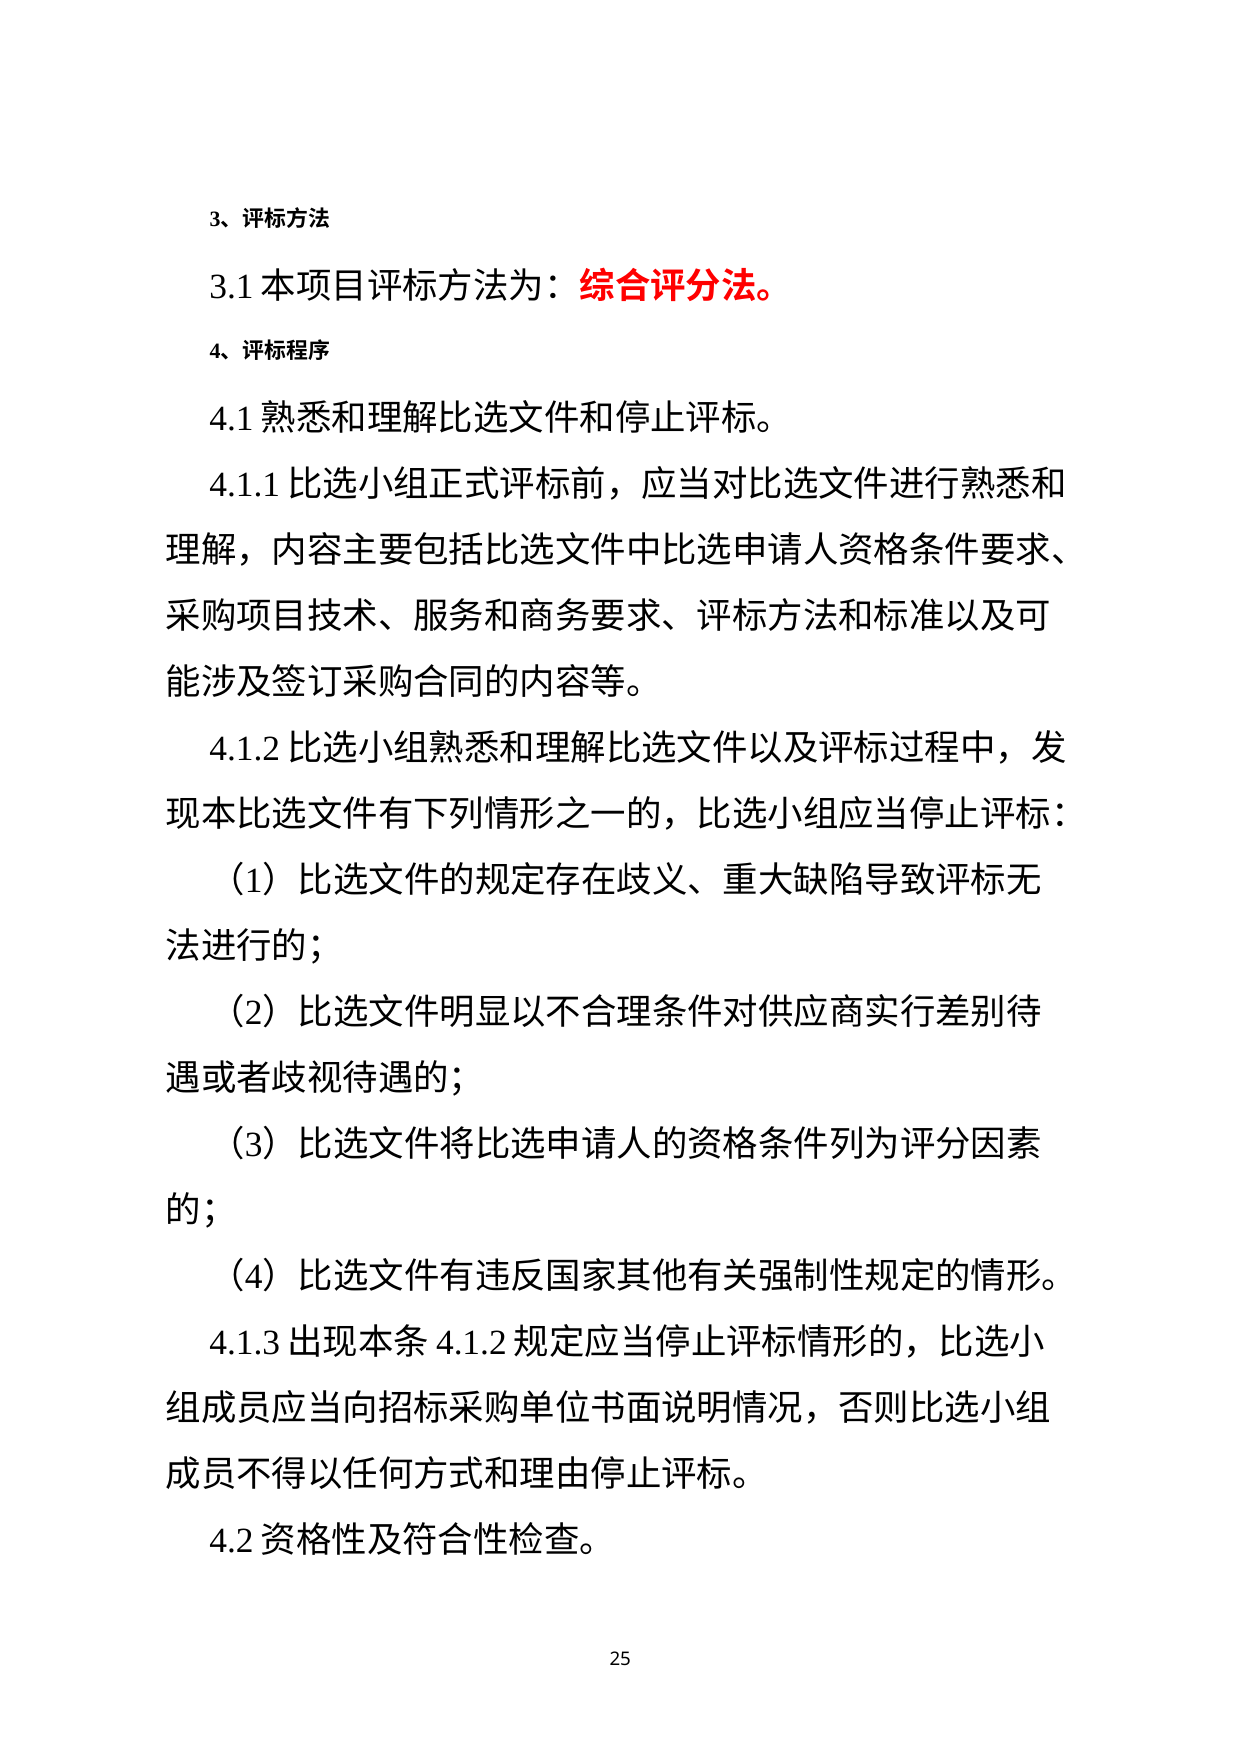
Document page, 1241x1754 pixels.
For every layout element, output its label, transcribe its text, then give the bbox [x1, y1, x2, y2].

subtitle 3、评标方法 [165, 183, 1075, 249]
text 4.1.3出现本条4.1.2规定应当停止评标情形的，比选小组成员应当向招标采购单位书面说明情况，否则比选小组成员不得以任何方式和理由停止评标。 [165, 1306, 1075, 1504]
text 4.2资格性及符合性检查。 [165, 1504, 1075, 1570]
text （4）比选文件有违反国家其他有关强制性规定的情形。 [165, 1240, 1075, 1306]
text 4.1.1比选小组正式评标前，应当对比选文件进行熟悉和理解，内容主要包括比选文件中比选申请人资格条件要求、采购项目技术、服务和商务要求、评标方法和标准以及可能涉及签订采购合同的内容等。 [165, 448, 1075, 712]
text （3）比选文件将比选申请人的资格条件列为评分因素的； [165, 1108, 1075, 1240]
text （2）比选文件明显以不合理条件对供应商实行差别待遇或者歧视待遇的； [165, 976, 1075, 1108]
text 3.1本项目评标方法为：综合评分法。 [165, 249, 1075, 316]
text 4.1熟悉和理解比选文件和停止评标。 [165, 382, 1075, 448]
subtitle 4、评标程序 [165, 316, 1075, 382]
text （1）比选文件的规定存在歧义、重大缺陷导致评标无法进行的； [165, 844, 1075, 976]
text 4.1.2比选小组熟悉和理解比选文件以及评标过程中，发现本比选文件有下列情形之一的，比选小组应当停止评标： [165, 712, 1075, 844]
